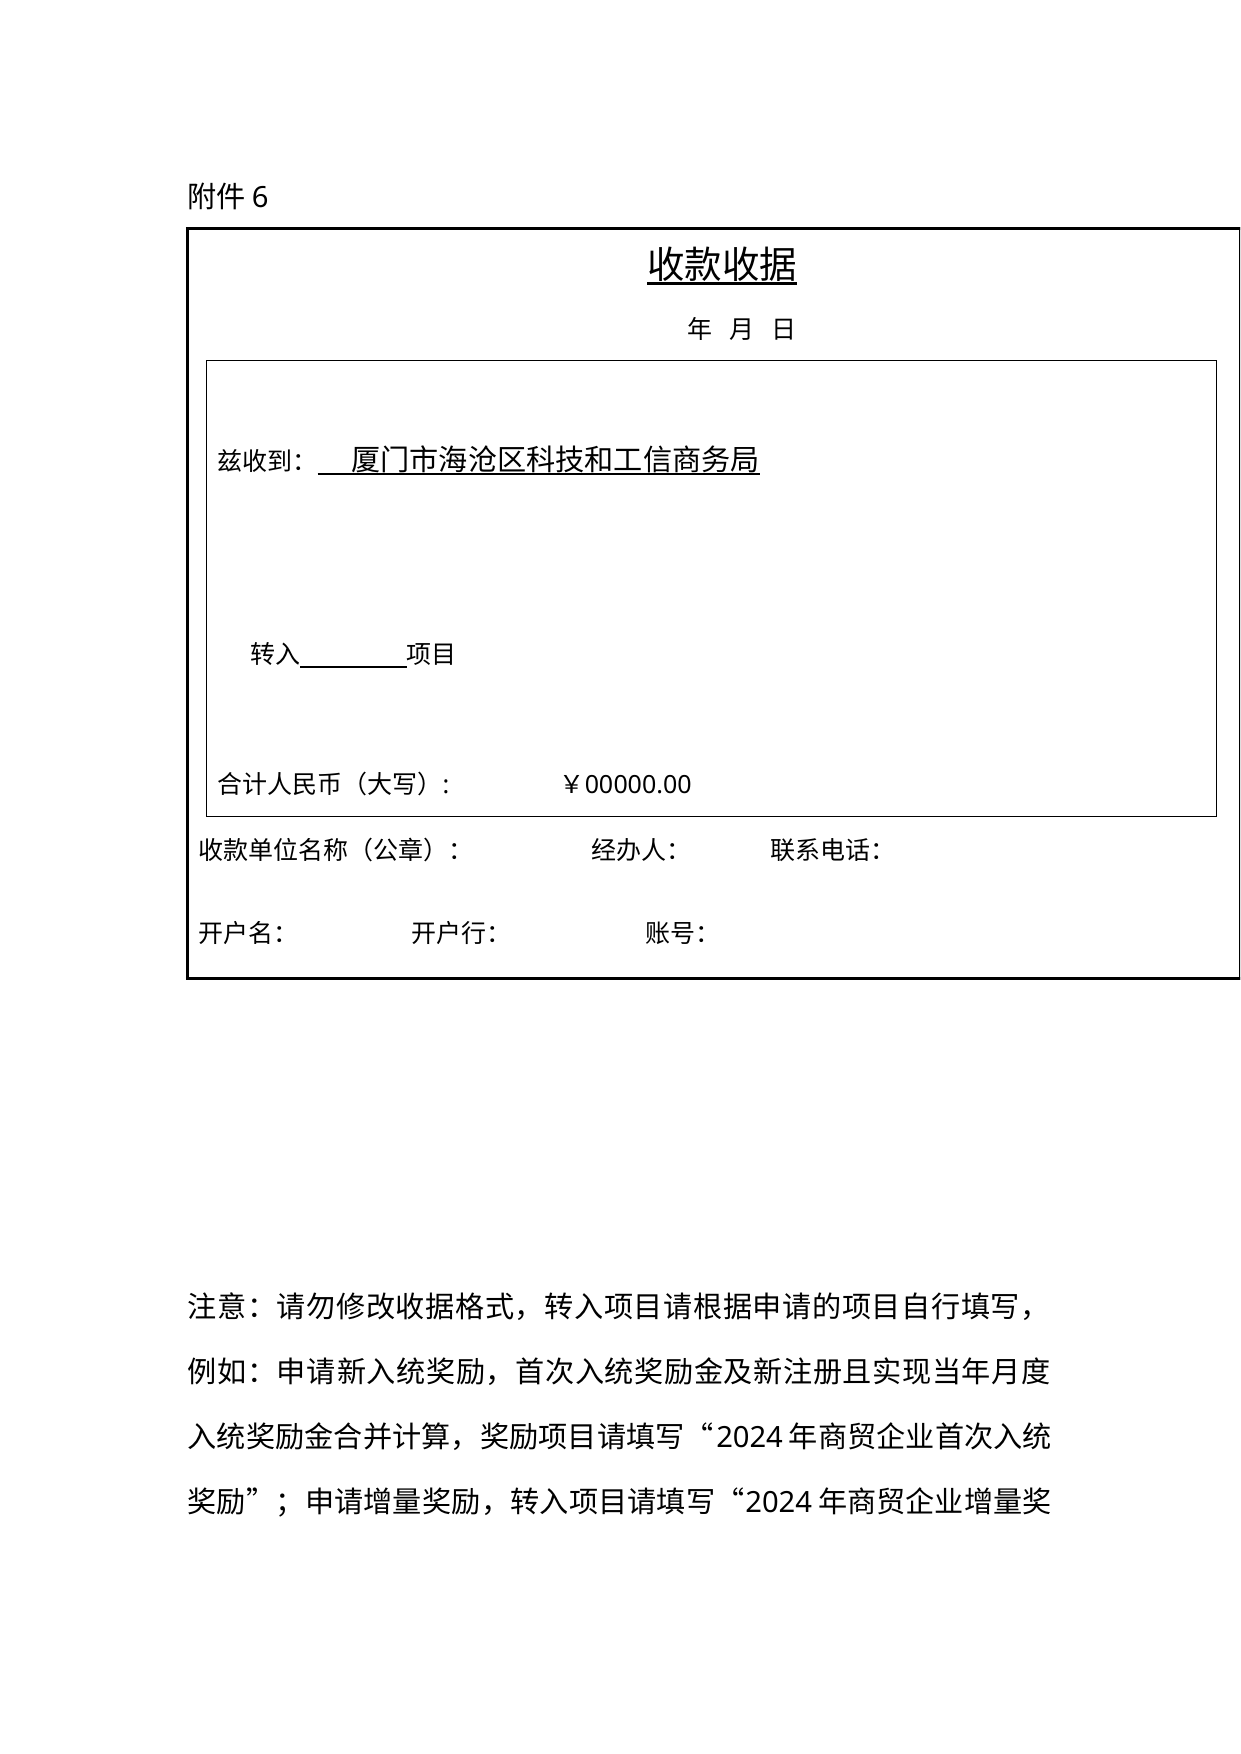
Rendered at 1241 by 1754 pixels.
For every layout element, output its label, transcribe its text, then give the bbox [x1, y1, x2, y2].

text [187, 1272, 1053, 1532]
table_header 收款收据 年 月 日 收款单位名称（公章）： 经办人： 联系电话： 开户名： 开户行： 账号： [189, 230, 1239, 977]
text 附件6 [187, 162, 1053, 227]
